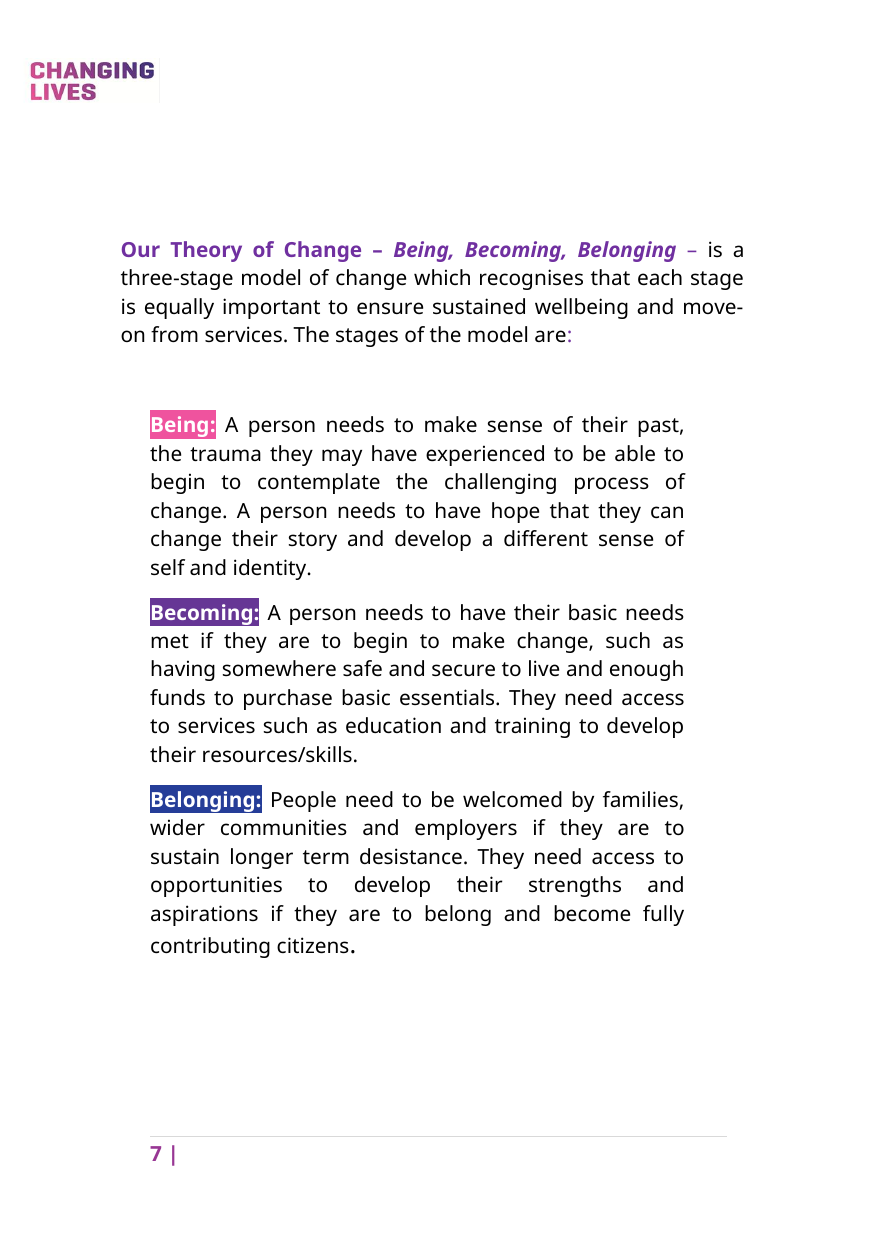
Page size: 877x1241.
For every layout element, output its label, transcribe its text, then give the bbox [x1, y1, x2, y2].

text Belonging: People need to be welcomed by families, wider communities and employers if they are to sustain longer term desistance. They need access to opportunities to develop their strengths and aspirations if they are to belong and become fully contributing citizens. [150, 785, 685, 961]
text Becoming: A person needs to have their basic needs met if they are to begin to make change, such as having somewhere safe and secure to live and enough funds to purchase basic essentials. They need access to services such as education and training to develop their resources/skills. [150, 598, 685, 768]
picture [23, 58, 160, 103]
text Being: A person needs to make sense of their past, the trauma they may have experienced to be able to begin to contemplate the challenging process of change. A person needs to have hope that they can change their story and develop a different sense of self and identity. [150, 410, 685, 581]
text Our Theory of Change – Being, Becoming, Belonging – is a three-stage model of change which recognises that each stage is equally important to ensure sustained wellbeing and move-on from services. The stages of the model are: [120, 235, 744, 349]
